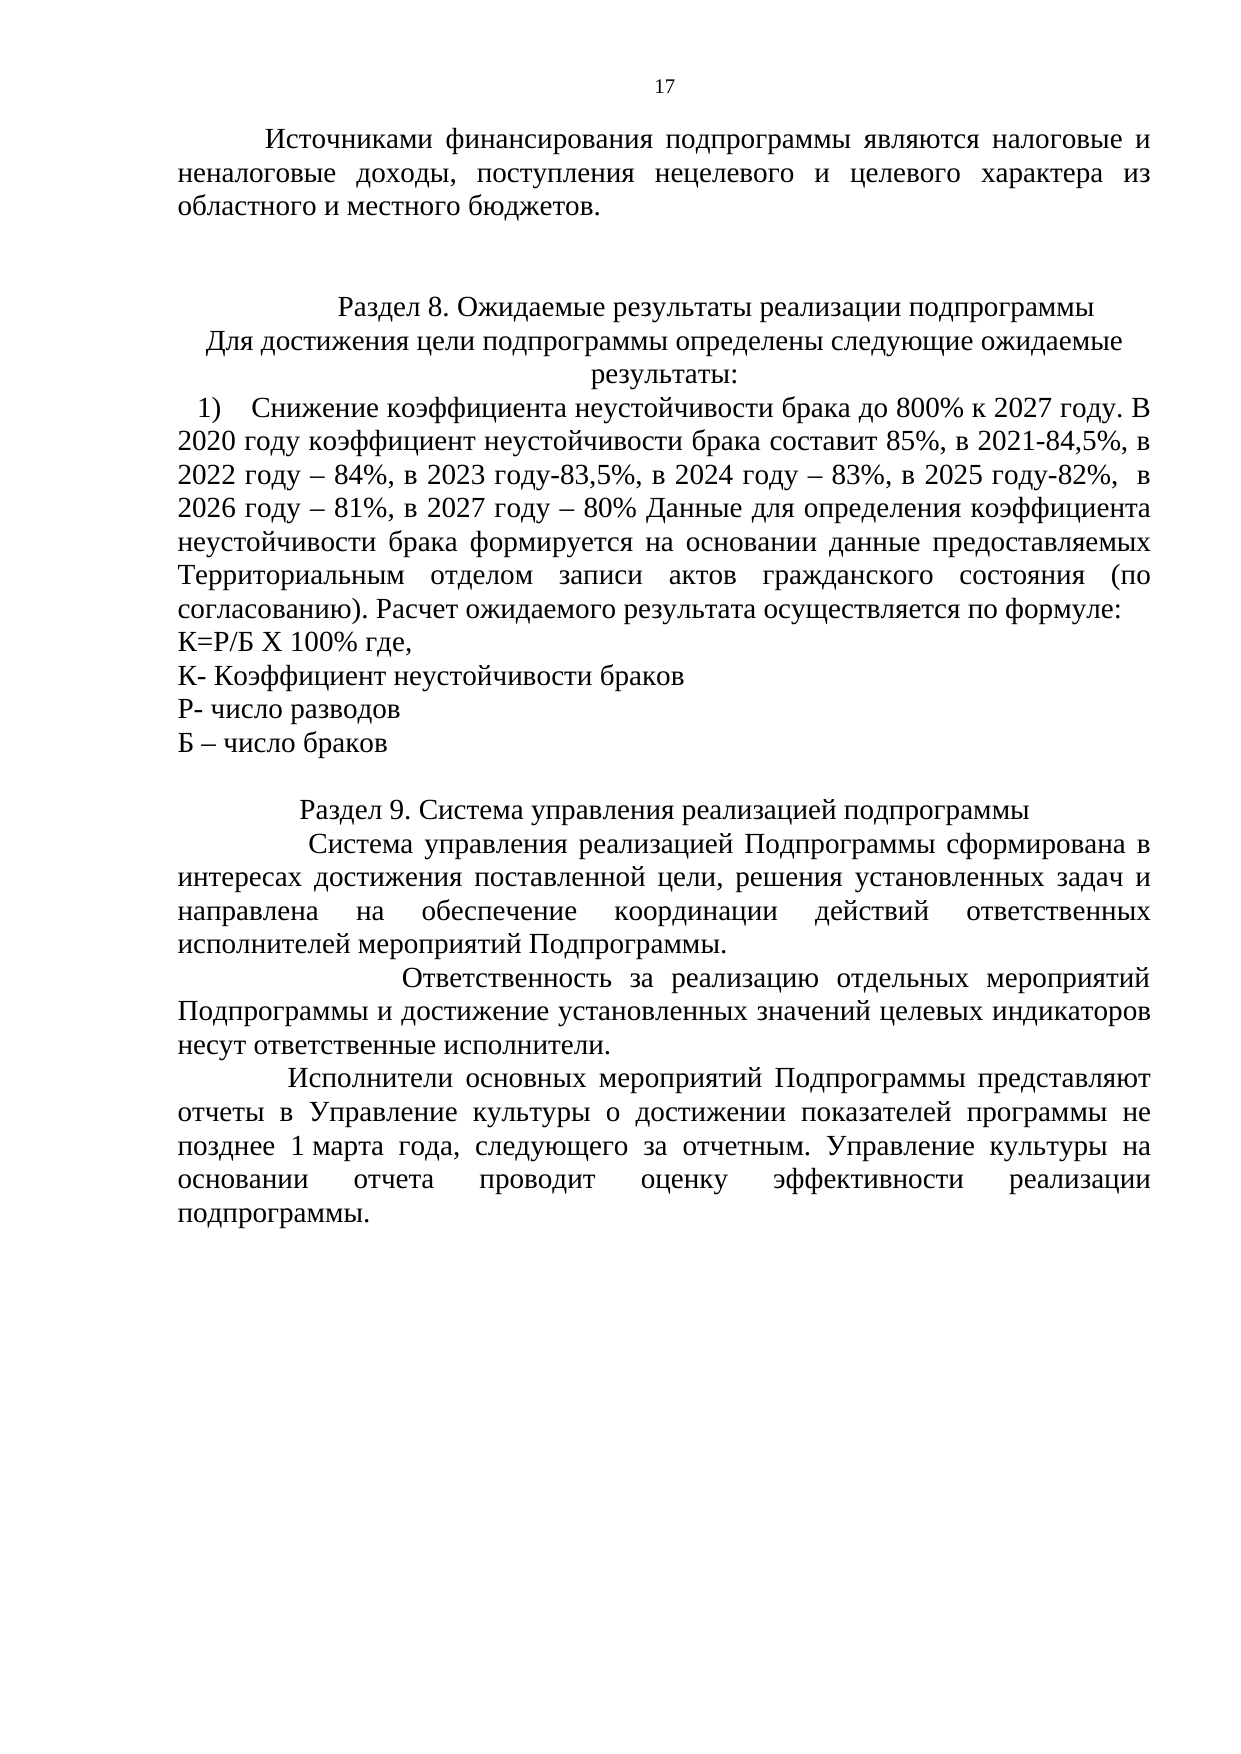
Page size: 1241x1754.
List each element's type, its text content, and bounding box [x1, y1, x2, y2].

text Раздел 9. Система управления реализацией подпрограммы [177, 792, 1152, 826]
text Б – число браков [177, 725, 1152, 759]
text К=Р/Б Х 100% где, [177, 624, 1152, 658]
text Исполнители основных мероприятий Подпрограммы представляют отчеты в Управление культуры о достижении показателей программы не позднее 1 марта года, следующего за отчетным. Управление культуры на основании отчета проводит оценку эффективности реализации подпрограммы. [177, 1061, 1152, 1228]
text Ответственность за реализацию отдельных мероприятий Подпрограммы и достижение установленных значений целевых индикаторов несут ответственные исполнители. [177, 960, 1152, 1061]
text Раздел 8. Ожидаемые результаты реализации подпрограммы [177, 289, 1152, 323]
text К- Коэффициент неустойчивости браков [177, 658, 1152, 692]
text Р- число разводов [177, 692, 1152, 725]
text Для достижения цели подпрограммы определены следующие ожидаемые результаты: [177, 323, 1152, 390]
text Источниками финансирования подпрограммы являются налоговые и неналоговые доходы, поступления нецелевого и целевого характера из областного и местного бюджетов. [177, 121, 1152, 222]
text Система управления реализацией Подпрограммы сформирована в интересах достижения поставленной цели, решения установленных задач и направлена на обеспечение координации действий ответственных исполнителей мероприятий Подпрограммы. [177, 826, 1152, 960]
list Снижение коэффициента неустойчивости брака до 800% к 2027 году. В 2020 году коэффициент неустойчивости брака составит 85%, в 2021-84,5%, в 2022 году – 84%, в 2023 году-83,5%, в 2024 году – 83%, в 2025 году-82%, в 2026 году – 81%, в 2027 году – 80% Данные для определения коэффициента неустойчивости брака формируется на основании данные предоставляемых Территориальным отделом записи актов гражданского состояния (по согласованию). Расчет ожидаемого результата осуществляется по формуле: [177, 390, 1152, 624]
